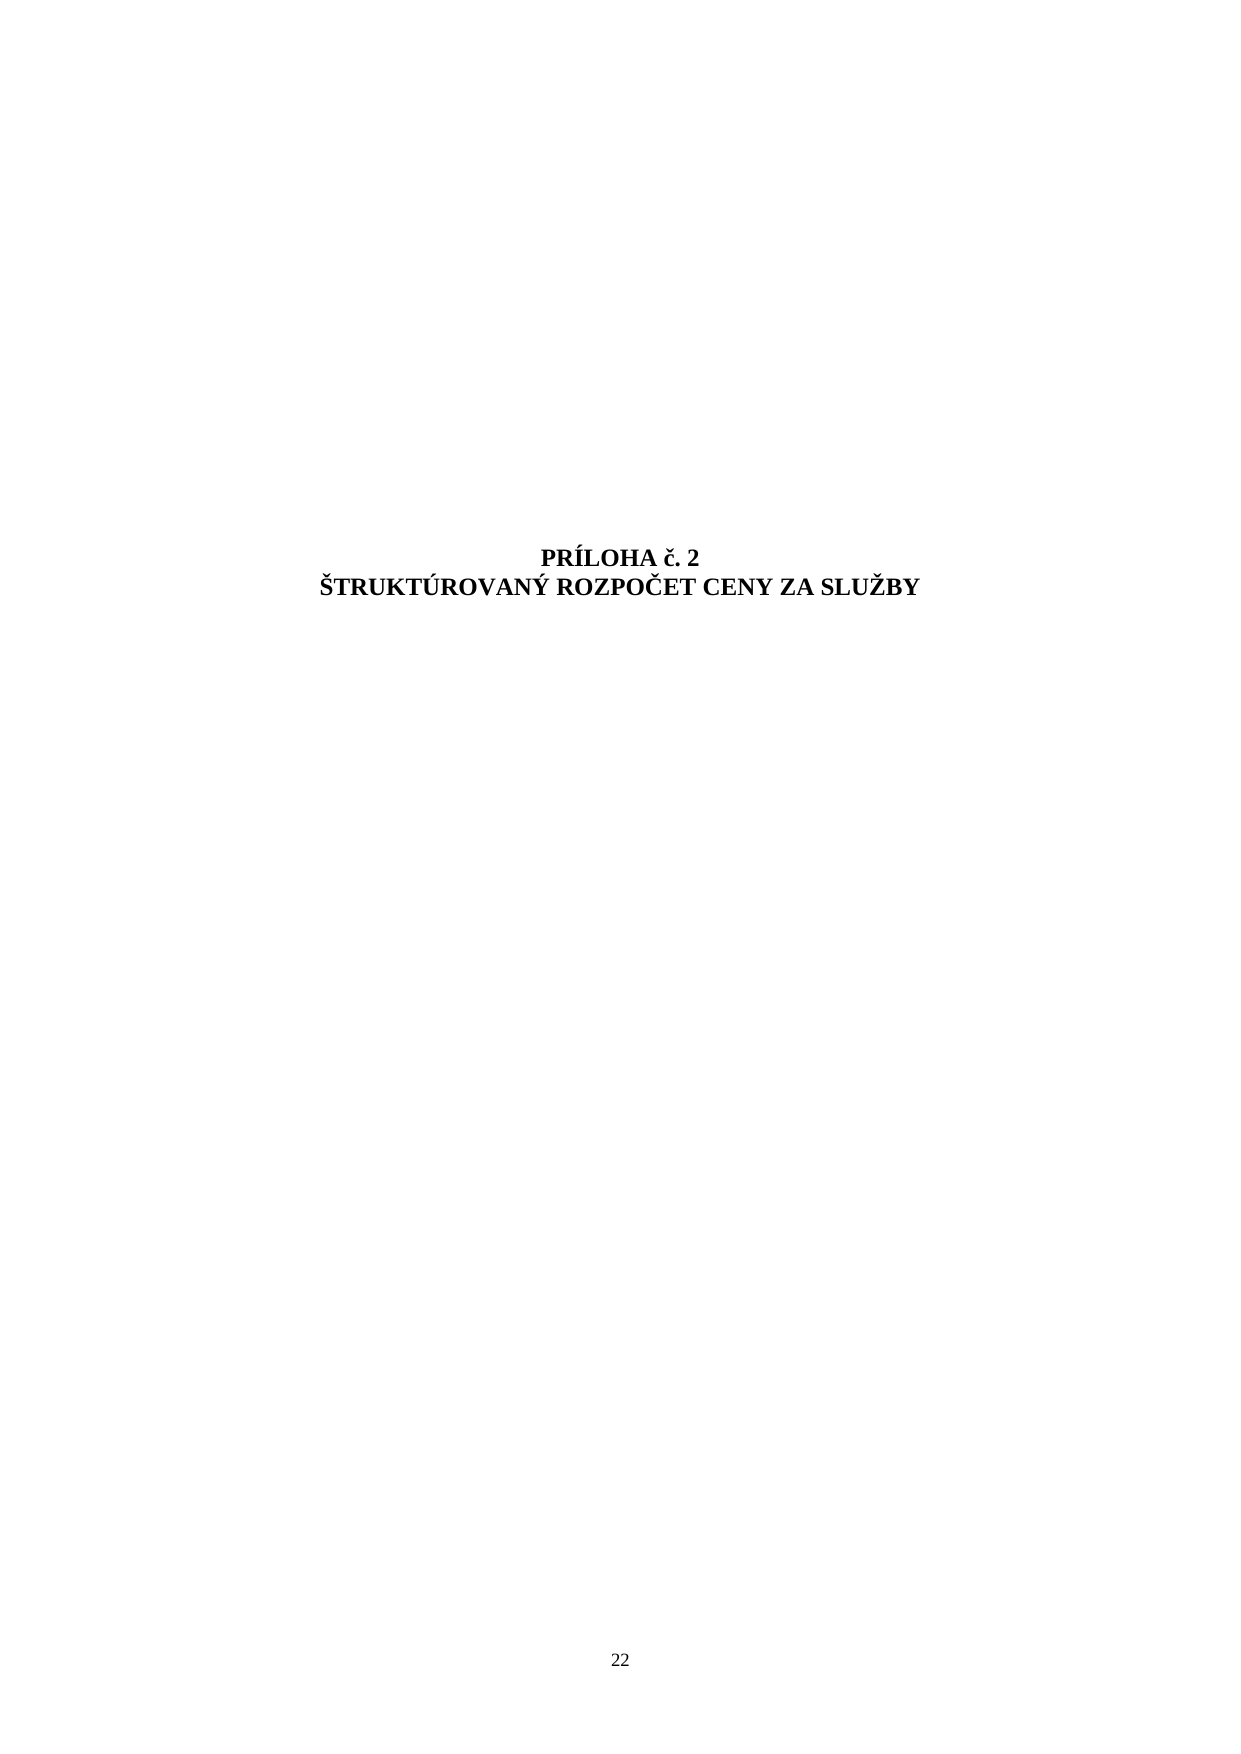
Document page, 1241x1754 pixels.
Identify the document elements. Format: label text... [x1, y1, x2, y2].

text ŠTRUKTÚROVANÝ ROZPOČET CENY ZA SLUŽBY [148, 572, 1092, 601]
text PRÍLOHA č. 2 [148, 543, 1092, 572]
